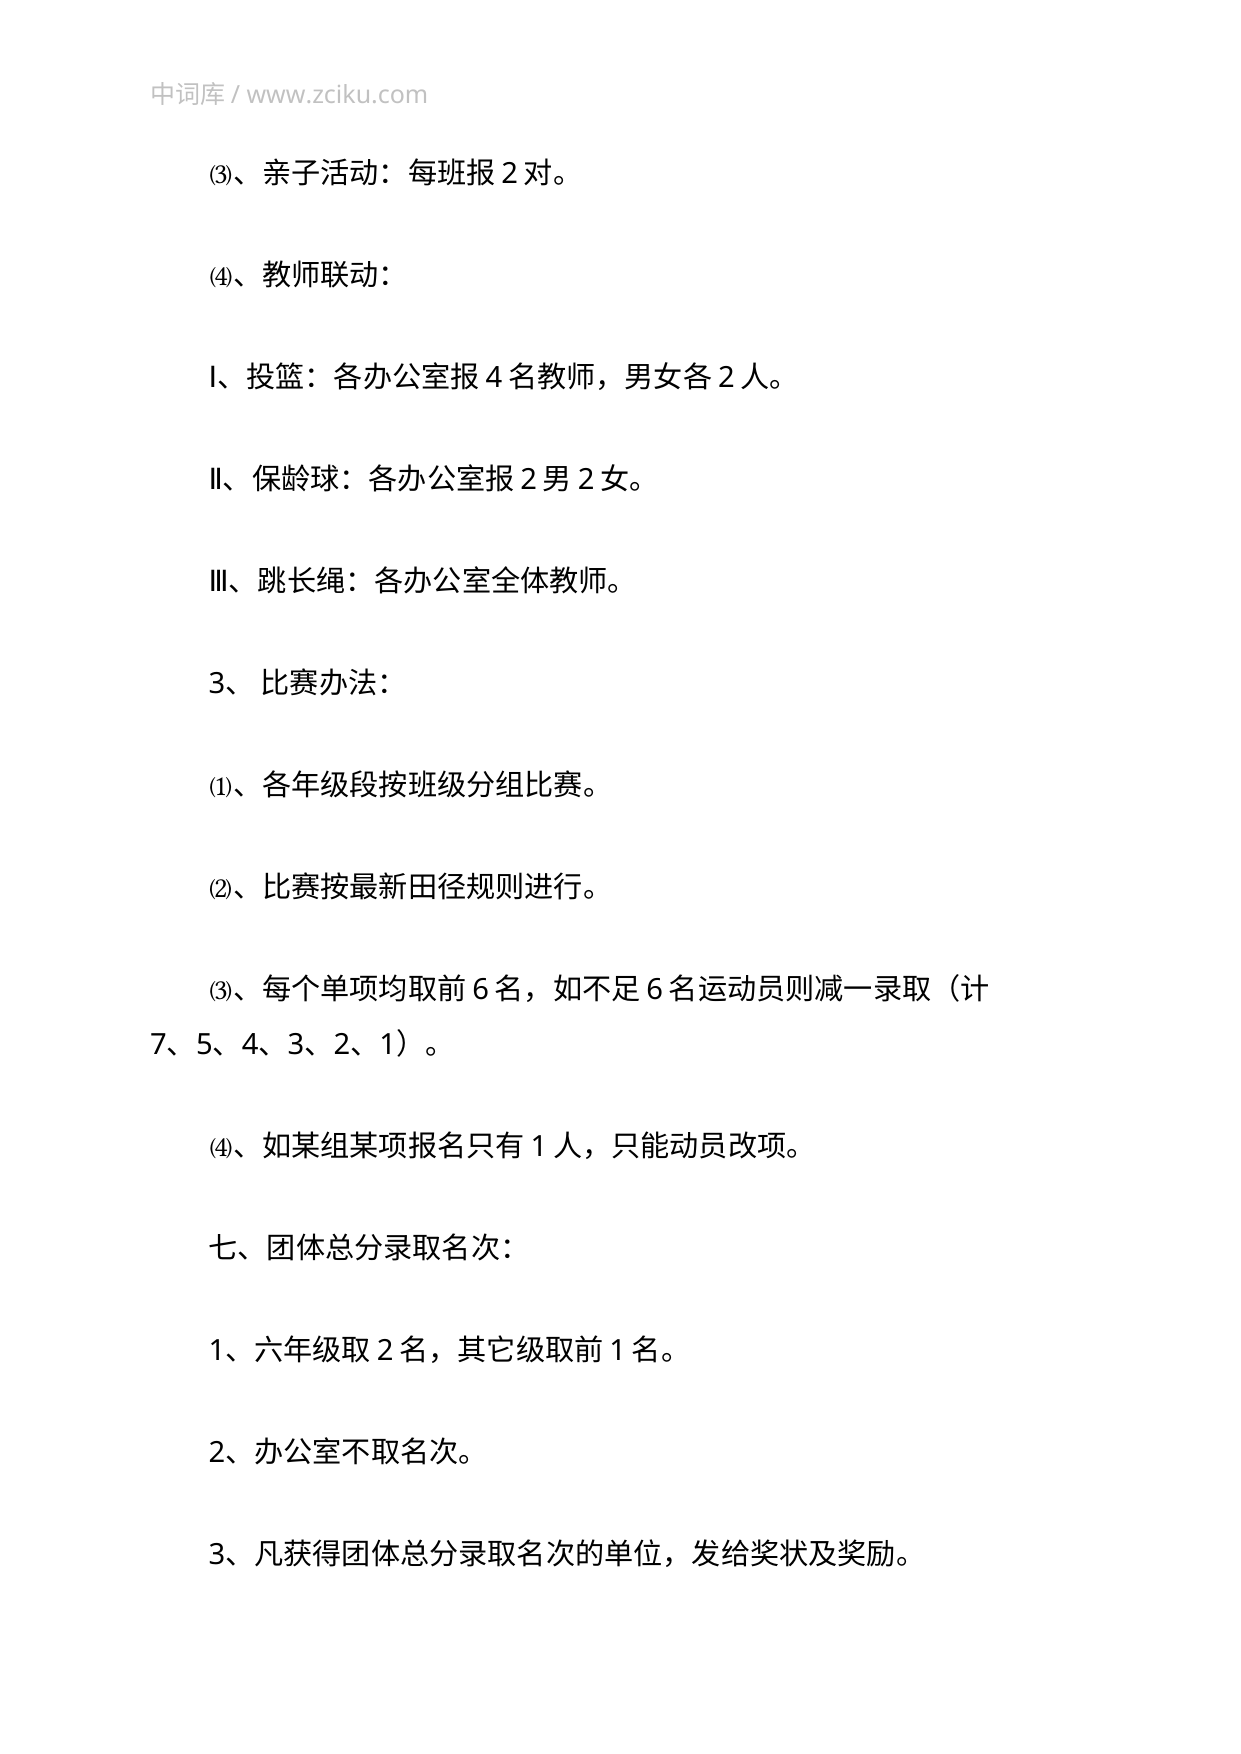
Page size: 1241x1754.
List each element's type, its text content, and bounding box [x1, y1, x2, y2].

text 1、六年级取2名，其它级取前1名。 [150, 1327, 1090, 1369]
text Ⅰ、投篮：各办公室报4名教师，男女各2人。 [150, 354, 1090, 396]
text 3、凡获得团体总分录取名次的单位，发给奖状及奖励。 [150, 1531, 1090, 1573]
text ⑶、亲子活动：每班报2对。 [150, 150, 1090, 192]
text ⑷、教师联动： [150, 252, 1090, 294]
text ⑶、每个单项均取前6名，如不足6名运动员则减一录取（计7、5、4、3、2、1）。 [150, 966, 1090, 1063]
text Ⅲ、跳长绳：各办公室全体教师。 [150, 558, 1090, 600]
text ⑷、如某组某项报名只有1人，只能动员改项。 [150, 1123, 1090, 1165]
text 七、团体总分录取名次： [150, 1225, 1090, 1267]
text 2、办公室不取名次。 [150, 1428, 1090, 1471]
text Ⅱ、保龄球：各办公室报2男2女。 [150, 456, 1090, 498]
text 3、 比赛办法： [150, 660, 1090, 702]
text ⑵、比赛按最新田径规则进行。 [150, 864, 1090, 906]
text ⑴、各年级段按班级分组比赛。 [150, 762, 1090, 804]
